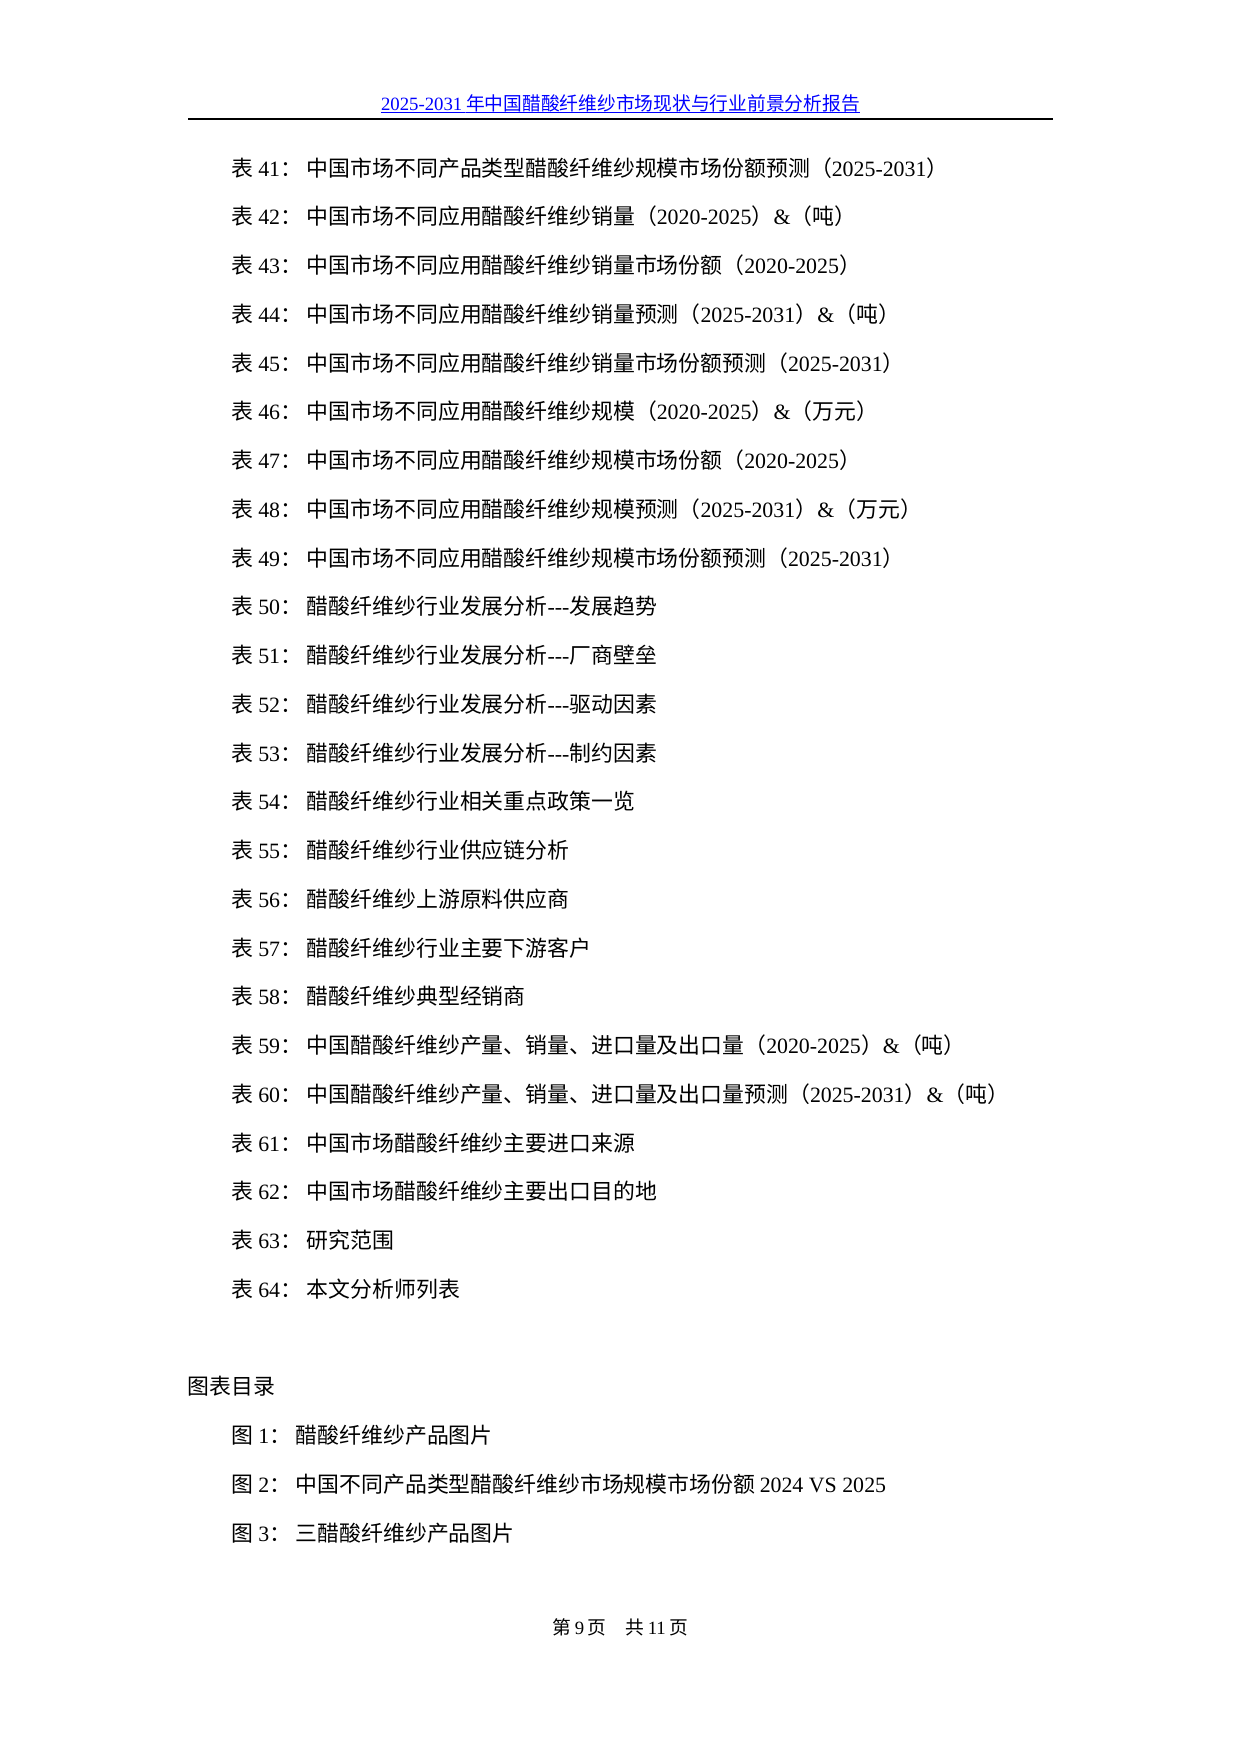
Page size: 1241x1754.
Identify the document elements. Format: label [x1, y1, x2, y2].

text [187, 150, 1053, 1548]
